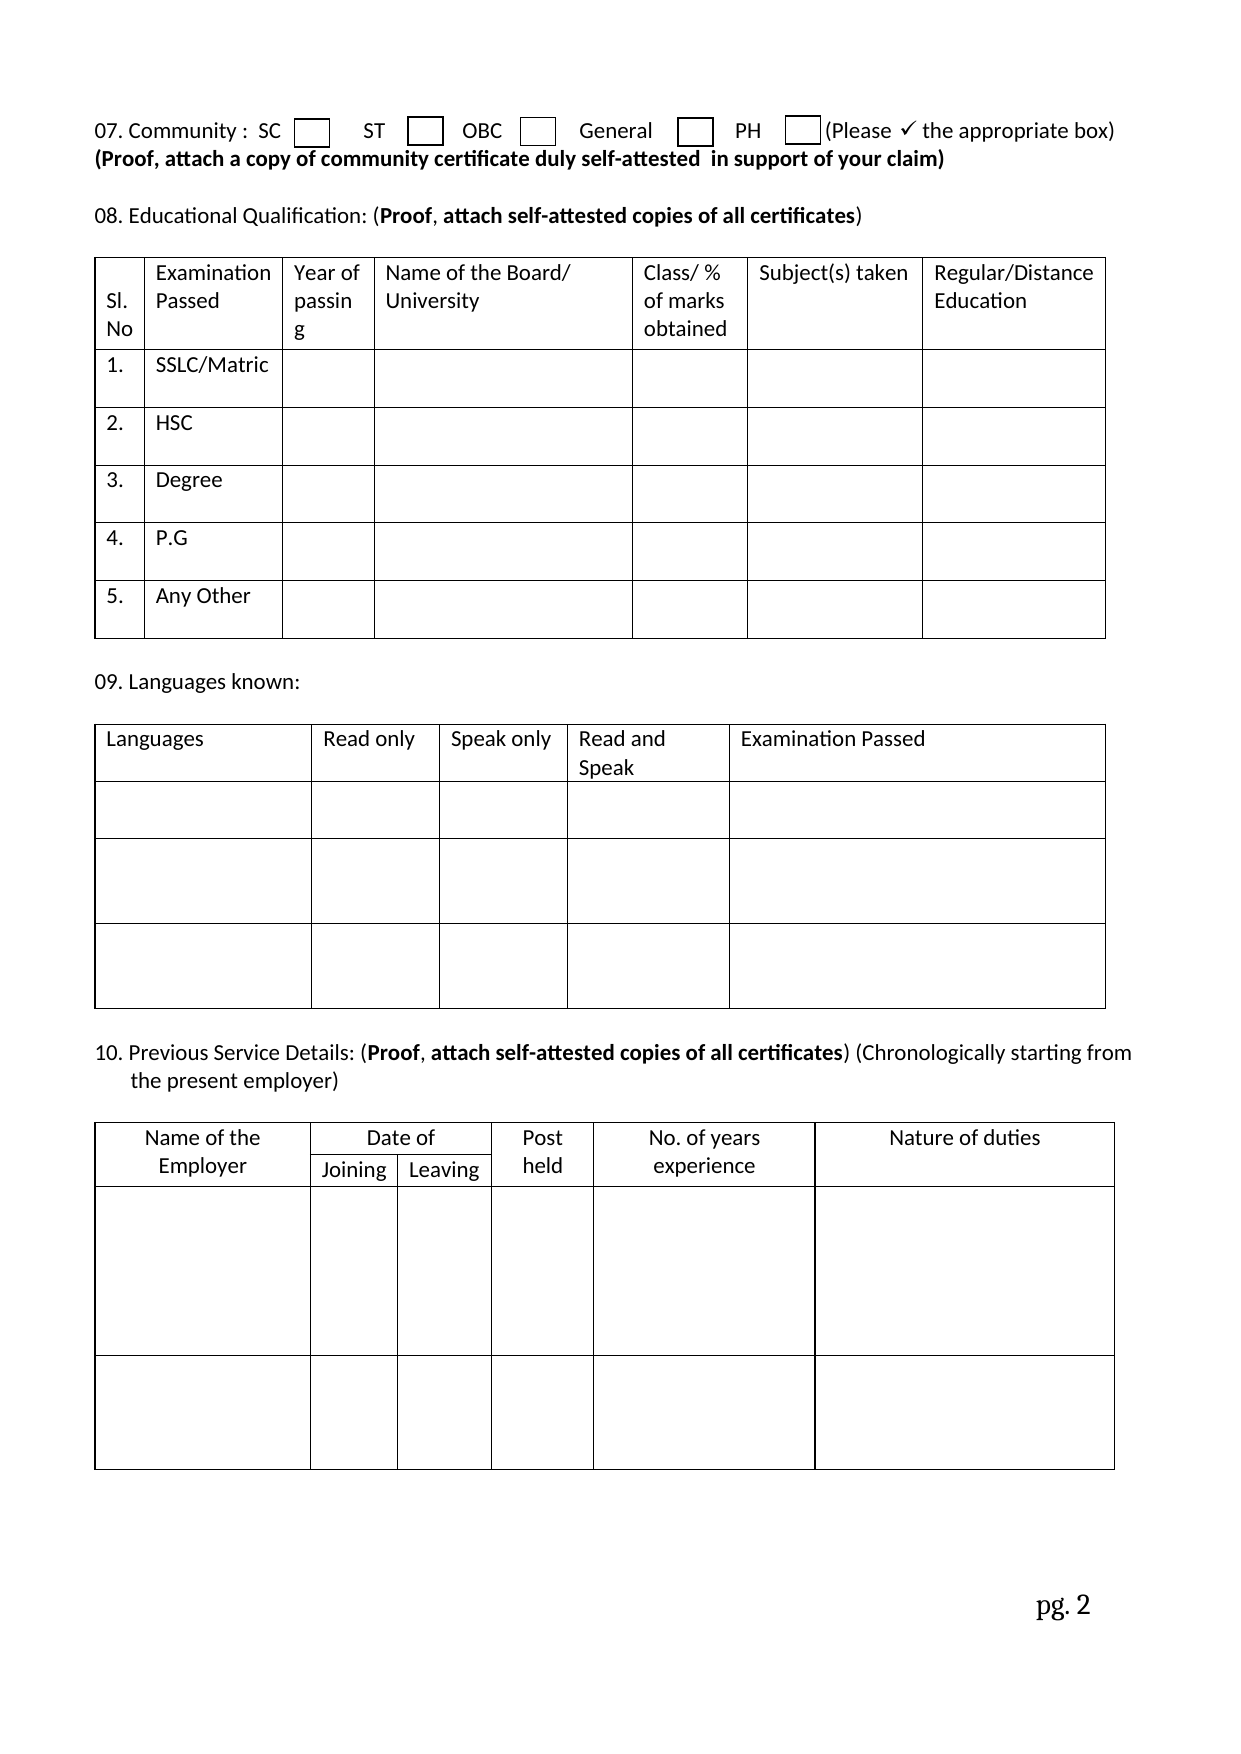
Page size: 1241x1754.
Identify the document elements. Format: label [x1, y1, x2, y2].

table_header [94, 60, 1146, 1582]
